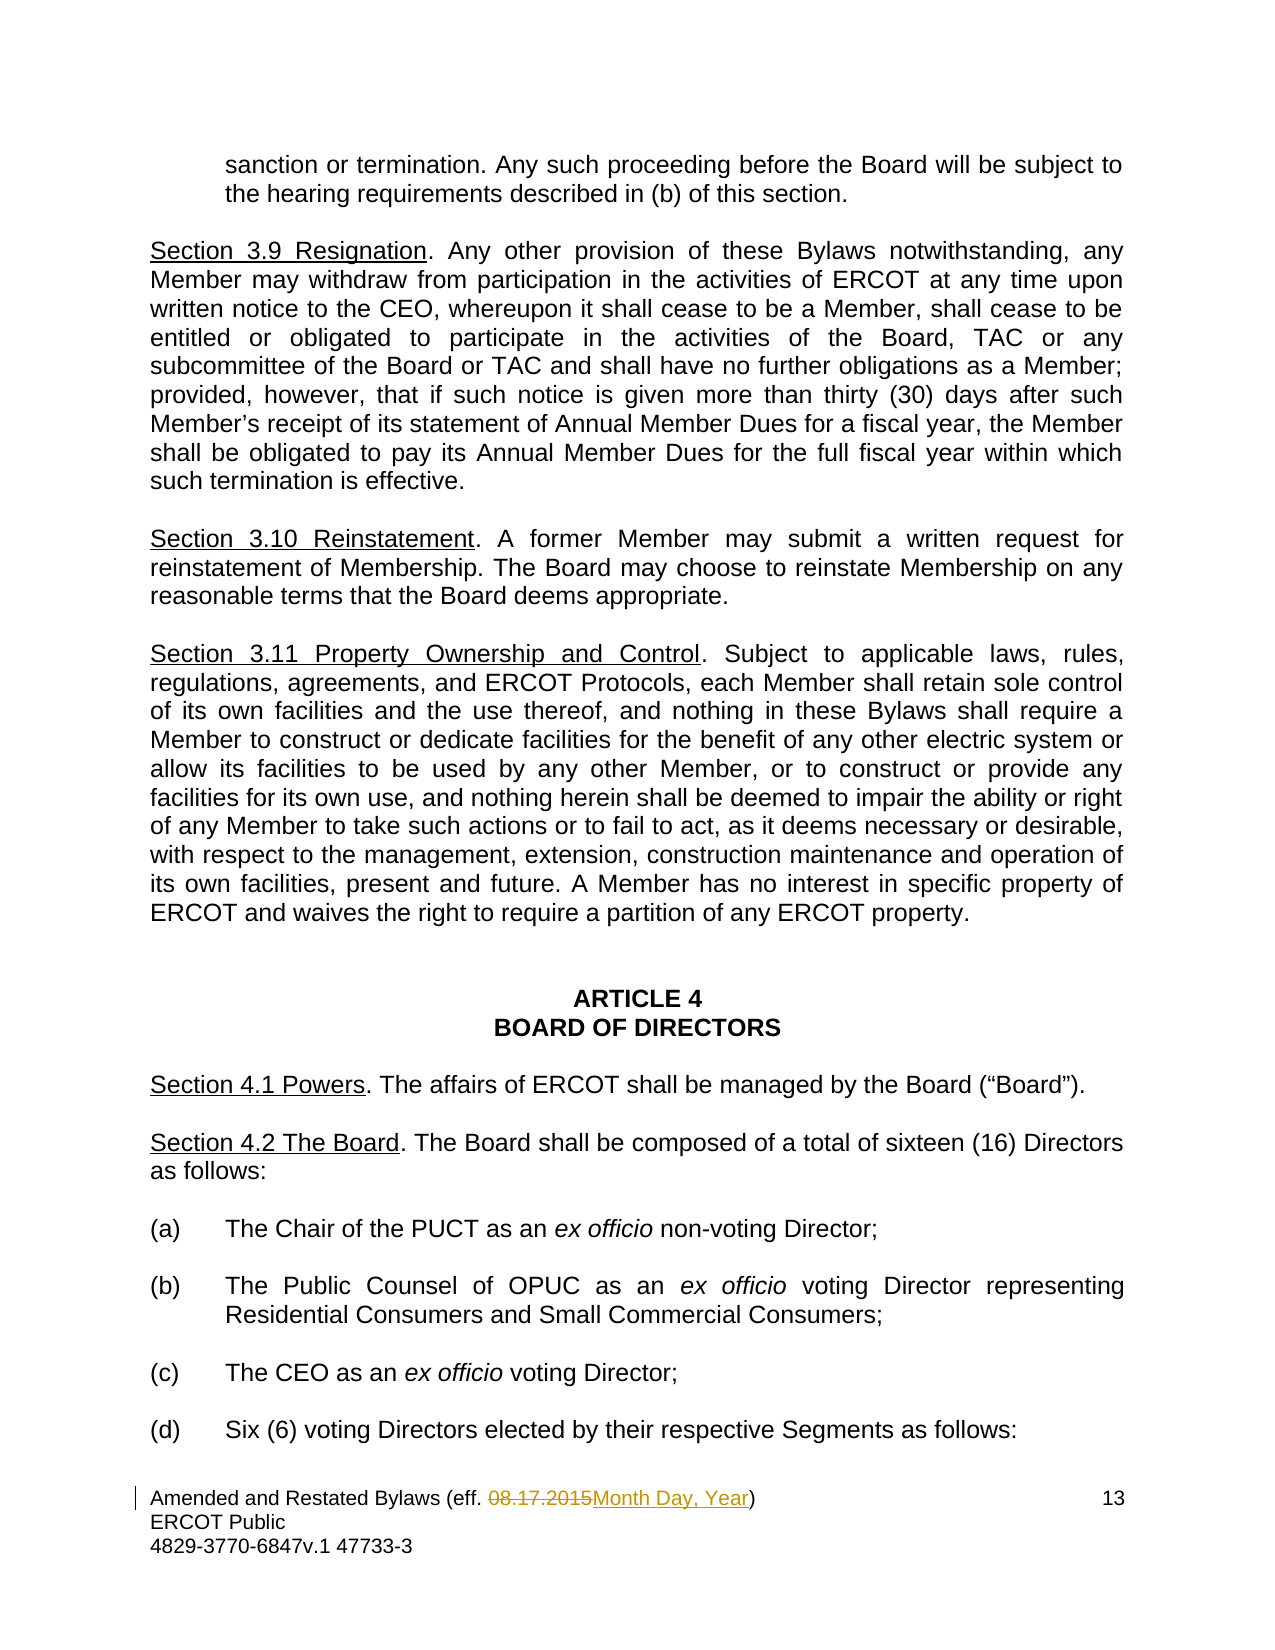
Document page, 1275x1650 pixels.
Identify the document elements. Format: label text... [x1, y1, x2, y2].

text BOARD OF DIRECTORS [150, 1012, 1125, 1041]
list The Chair of the PUCT as an ex officio non-voting Director; [150, 1214, 1125, 1242]
text Section 3.9 Resignation. Any other provision of these Bylaws notwithstanding, any Member may withdraw from participation in the activities of ERCOT at any time upon written notice to the CEO, whereupon it shall cease to be a Member, shall cease to be entitled or obligated to participate in the activities of the Board, TAC or any subcommittee of the Board or TAC and shall have no further obligations as a Member; provided, however, that if such notice is given more than thirty (30) days after such Member’s receipt of its statement of Annual Member Dues for a fiscal year, the Member shall be obligated to pay its Annual Member Dues for the full fiscal year within which such termination is effective. [150, 236, 1125, 495]
text Section 4.2 The Board. The Board shall be composed of a total of sixteen (16) Directors as follows: [150, 1127, 1125, 1185]
list The Public Counsel of OPUC as an ex officio voting Director representing Residential Consumers and Small Commercial Consumers; [150, 1271, 1125, 1329]
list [150, 150, 1125, 207]
list The CEO as an ex officio voting Director; [150, 1357, 1125, 1386]
text Section 3.10 Reinstatement. A former Member may submit a written request for reinstatement of Membership. The Board may choose to reinstate Membership on any reasonable terms that the Board deems appropriate. [150, 524, 1125, 610]
list Six (6) voting Directors elected by their respective Segments as follows: [150, 1415, 1125, 1444]
text Section 4.1 Powers. The affairs of ERCOT shall be managed by the Board (“Board”). [150, 1070, 1125, 1099]
subtitle ARTICLE 4 [150, 984, 1125, 1012]
text Section 3.11 Property Ownership and Control. Subject to applicable laws, rules, regulations, agreements, and ERCOT Protocols, each Member shall retain sole control of its own facilities and the use thereof, and nothing in these Bylaws shall require a Member to construct or dedicate facilities for the benefit of any other electric system or allow its facilities to be used by any other Member, or to construct or provide any facilities for its own use, and nothing herein shall be deemed to impair the ability or right of any Member to take such actions or to fail to act, as it deems necessary or desirable, with respect to the management, extension, construction maintenance and operation of its own facilities, present and future. A Member has no interest in specific property of ERCOT and waives the right to require a partition of any ERCOT property. [150, 639, 1125, 926]
